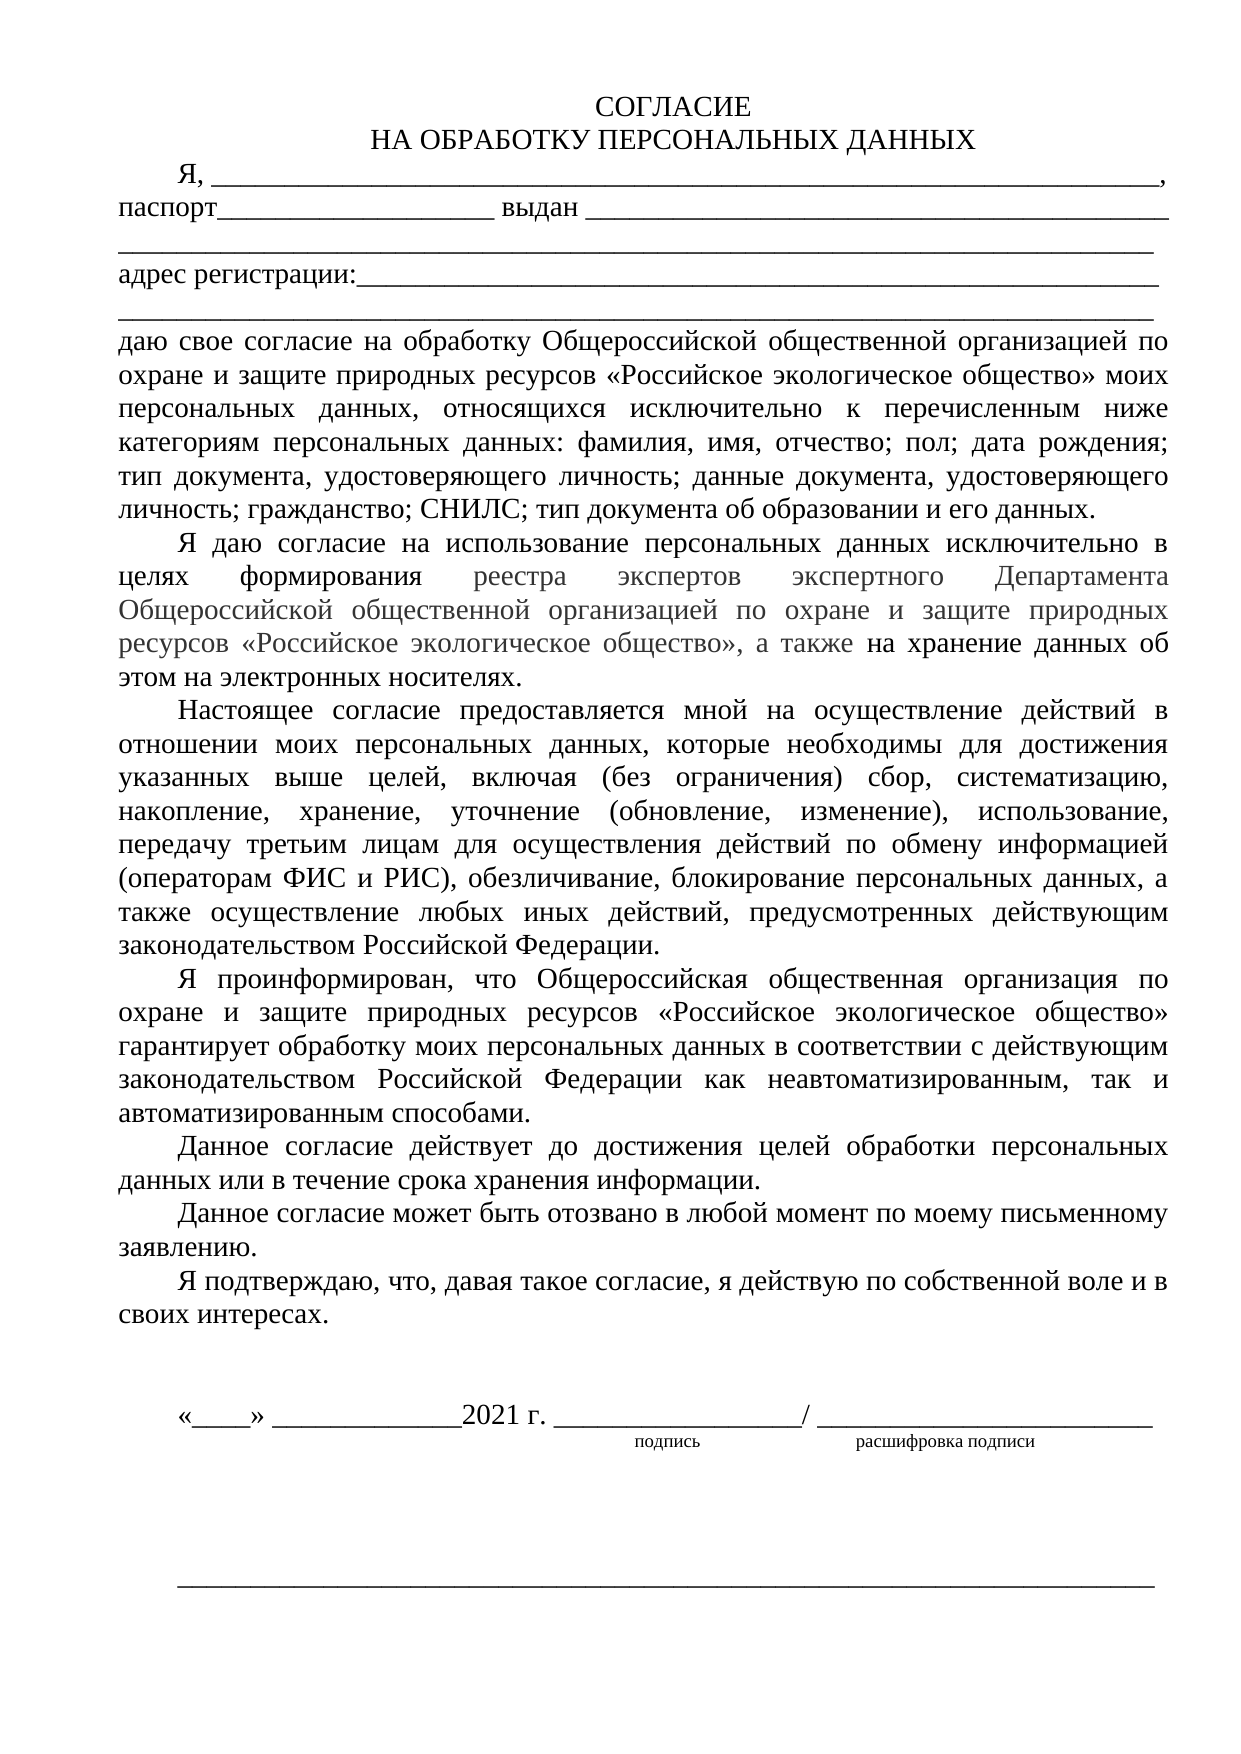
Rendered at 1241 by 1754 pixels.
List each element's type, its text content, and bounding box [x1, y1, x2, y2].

text Я проинформирован, что Общероссийская общественная организация по охране и защите природных ресурсов «Российское экологическое общество» гарантирует обработку моих персональных данных в соответствии с действующим законодательством Российской Федерации как неавтоматизированным, так и автоматизированным способами. [118, 961, 1169, 1128]
text Я подтверждаю, что, давая такое согласие, я действую по собственной воле и в своих интересах. [118, 1263, 1169, 1330]
text адрес регистрации:_______________________________________________________ [118, 256, 1169, 290]
text Настоящее согласие предоставляется мной на осуществление действий в отношении моих персональных данных, которые необходимы для достижения указанных выше целей, включая (без ограничения) сбор, систематизацию, накопление, хранение, уточнение (обновление, изменение), использование, передачу третьим лицам для осуществления действий по обмену информацией (операторам ФИС и РИС), обезличивание, блокирование персональных данных, а также осуществление любых иных действий, предусмотренных действующим законодательством Российской Федерации. [118, 692, 1169, 961]
text _______________________________________________________________________ [118, 223, 1169, 256]
text Данное согласие может быть отозвано в любой момент по моему письменному заявлению. [118, 1196, 1169, 1263]
text подпись расшифровка подписи [192, 1430, 1169, 1452]
text СОГЛАСИЕ [118, 89, 1169, 122]
text ___________________________________________________________________ [118, 1557, 1169, 1591]
text Я даю согласие на использование персональных данных исключительно в целях формирования реестра экспертов экспертного Департамента Общероссийской общественной организацией по охране и защите природных ресурсов «Российское экологическое общество», а также на хранение данных об этом на электронных носителях. [118, 525, 1169, 592]
text Я даю согласие на использование персональных данных исключительно в целях формирования реестра экспертов экспертного Департамента Общероссийской общественной организацией по охране и защите природных ресурсов «Российское экологическое общество», а также на хранение данных об этом на электронных носителях. [118, 625, 1169, 692]
text паспорт___________________ выдан ________________________________________ [118, 189, 1169, 223]
text Данное согласие действует до достижения целей обработки персональных данных или в течение срока хранения информации. [118, 1128, 1169, 1196]
text «____» _____________2021 г. _________________/ _______________________ [118, 1397, 1169, 1430]
text Я, _________________________________________________________________, [118, 156, 1169, 189]
text даю свое согласие на обработку Общероссийской общественной организацией по охране и защите природных ресурсов «Российское экологическое общество» моих персональных данных, относящихся исключительно к перечисленным ниже категориям персональных данных: фамилия, имя, отчество; пол; дата рождения; тип документа, удостоверяющего личность; данные документа, удостоверяющего личность; гражданство; СНИЛС; тип документа об образовании и его данных. [118, 323, 1169, 525]
text НА ОБРАБОТКУ ПЕРСОНАЛЬНЫХ ДАННЫХ [118, 122, 1169, 156]
text _______________________________________________________________________ [118, 290, 1169, 323]
